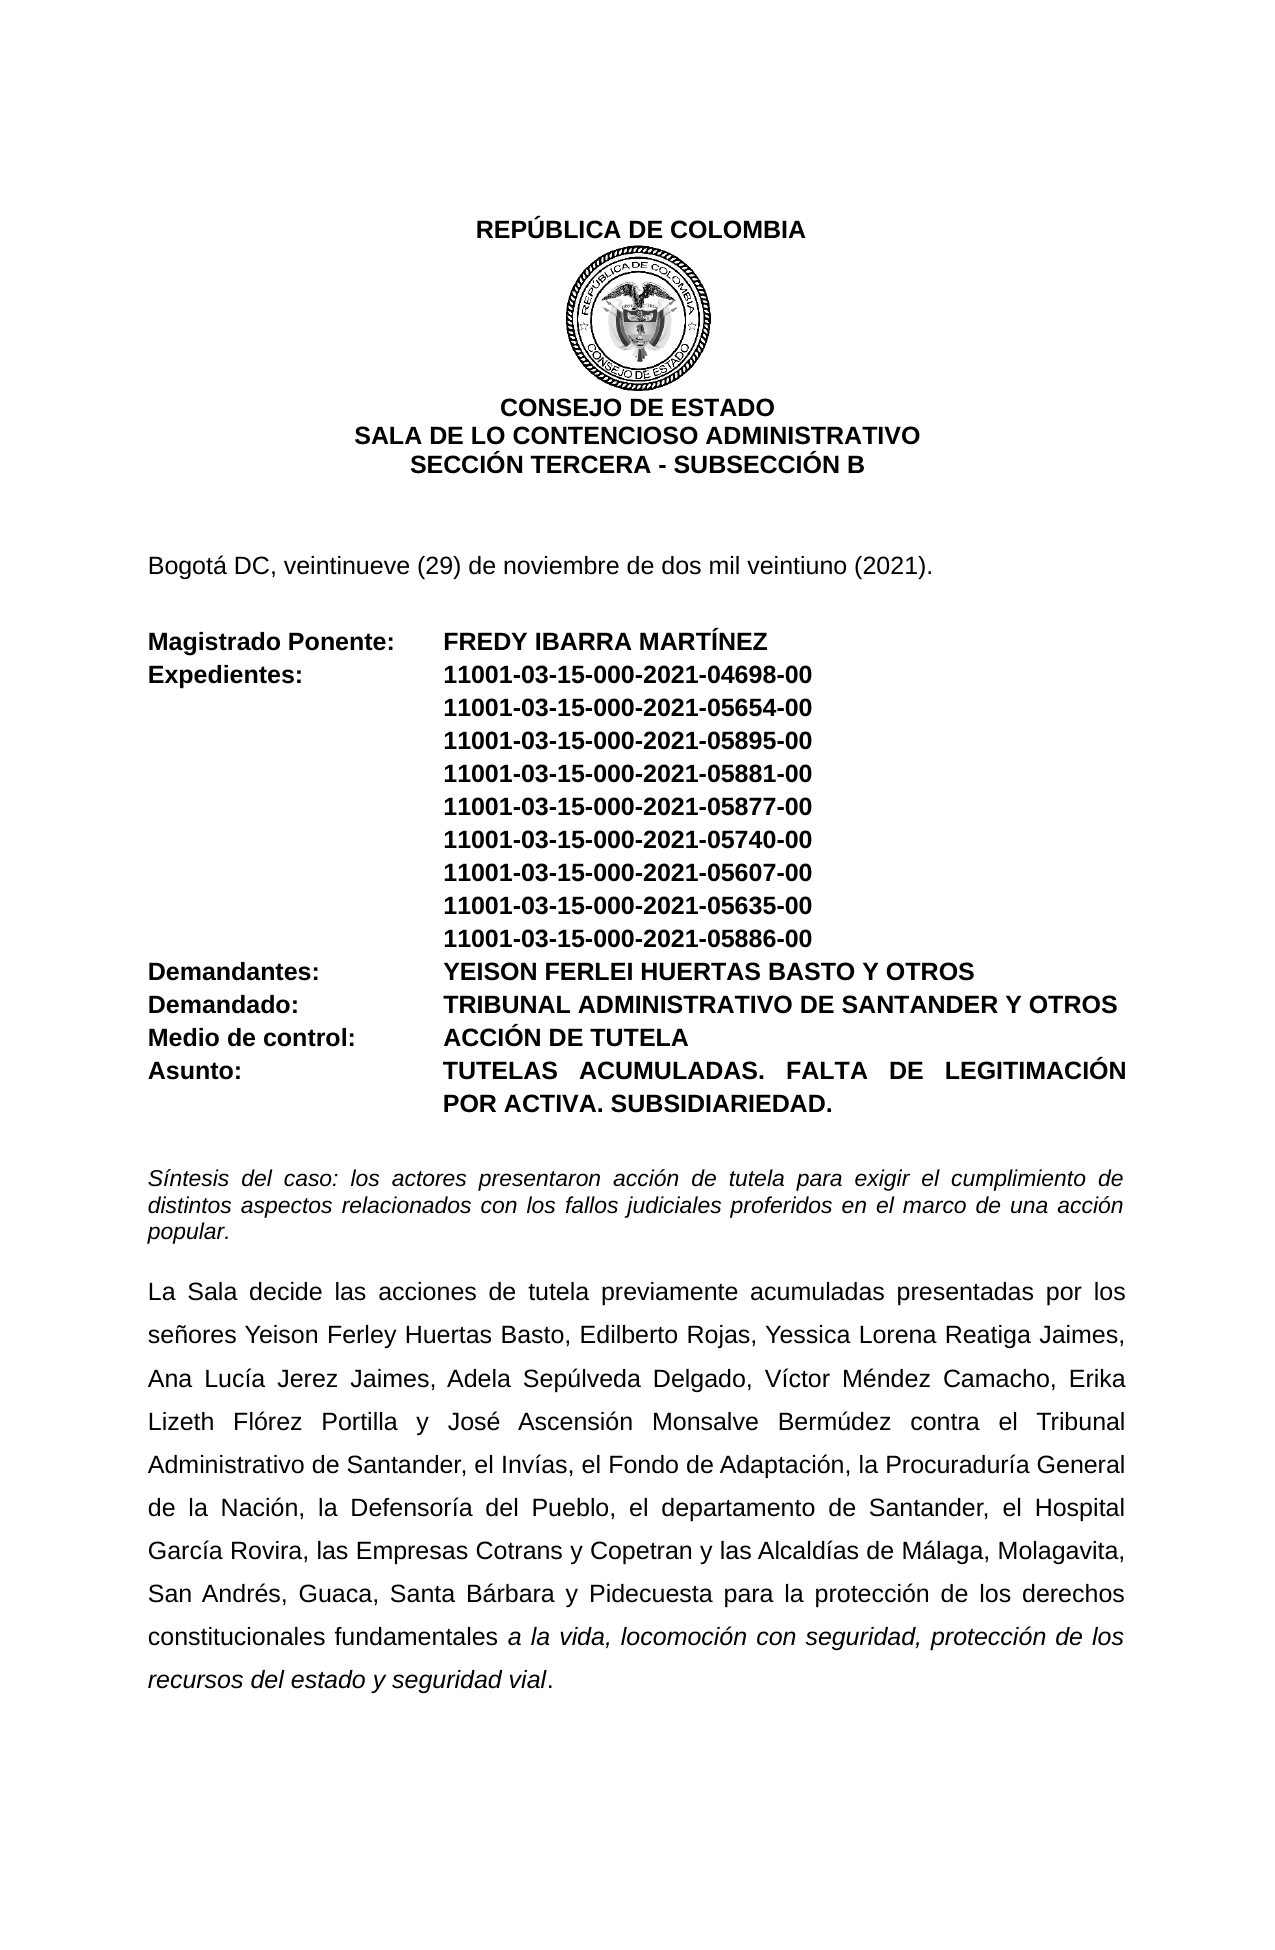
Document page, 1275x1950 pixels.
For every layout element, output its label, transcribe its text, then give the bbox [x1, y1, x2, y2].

text 11001-03-15-000-2021-05881-00 [369, 759, 1127, 788]
text 11001-03-15-000-2021-05740-00 [369, 825, 1127, 854]
text Bogotá DC, veintinueve (29) de noviembre de dos mil veintiuno (2021). [148, 551, 1127, 579]
text 11001-03-15-000-2021-05886-00 [369, 924, 1127, 953]
text Magistrado Ponente: FREDY IBARRA MARTÍNEZ [148, 627, 1127, 656]
text 11001-03-15-000-2021-05607-00 [369, 858, 1127, 887]
text Asunto: TUTELAS ACUMULADAS. FALTA DE LEGITIMACIÓN POR ACTIVA. SUBSIDIARIEDAD. [148, 1056, 1127, 1118]
text Demandantes: YEISON FERLEI HUERTAS BASTO Y OTROS [148, 957, 1127, 986]
text SECCIÓN TERCERA - SUBSECCIÓN B [148, 450, 1127, 479]
text 11001-03-15-000-2021-05635-00 [369, 891, 1127, 920]
text 11001-03-15-000-2021-05877-00 [369, 792, 1127, 821]
text Demandado: TRIBUNAL ADMINISTRATIVO DE SANTANDER Y OTROS [148, 990, 1127, 1019]
text SALA DE LO CONTENCIOSO ADMINISTRATIVO [148, 421, 1127, 450]
text Medio de control: ACCIÓN DE TUTELA [148, 1023, 1127, 1052]
text CONSEJO DE ESTADO [148, 392, 1127, 421]
text Síntesis del caso: los actores presentaron acción de tutela para exigir el cumplimiento de distintos aspectos relacionados con los fallos judiciales proferidos en el marco de una acción popular. [148, 1165, 1127, 1244]
text La Sala decide las acciones de tutela previamente acumuladas presentadas por los señores Yeison Ferley Huertas Basto, Edilberto Rojas, Yessica Lorena Reatiga Jaimes, Ana Lucía Jerez Jaimes, Adela Sepúlveda Delgado, Víctor Méndez Camacho, Erika Lizeth Flórez Portilla y José Ascensión Monsalve Bermúdez contra el Tribunal Administrativo de Santander, el Invías, el Fondo de Adaptación, la Procuraduría General de la Nación, la Defensoría del Pueblo, el departamento de Santander, el Hospital García Rovira, las Empresas Cotrans y Copetran y las Alcaldías de Málaga, Molagavita, San Andrés, Guaca, Santa Bárbara y Pidecuesta para la protección de los derechos constitucionales fundamentales a la vida, locomoción con seguridad, protección de los recursos del estado y seguridad vial. [148, 1277, 1127, 1694]
picture [563, 243, 712, 393]
text REPÚBLICA DE COLOMBIA [148, 215, 1127, 244]
text 11001-03-15-000-2021-05654-00 [369, 693, 1127, 722]
text 11001-03-15-000-2021-05895-00 [369, 726, 1127, 754]
text Expedientes: 11001-03-15-000-2021-04698-00 [148, 660, 1127, 688]
